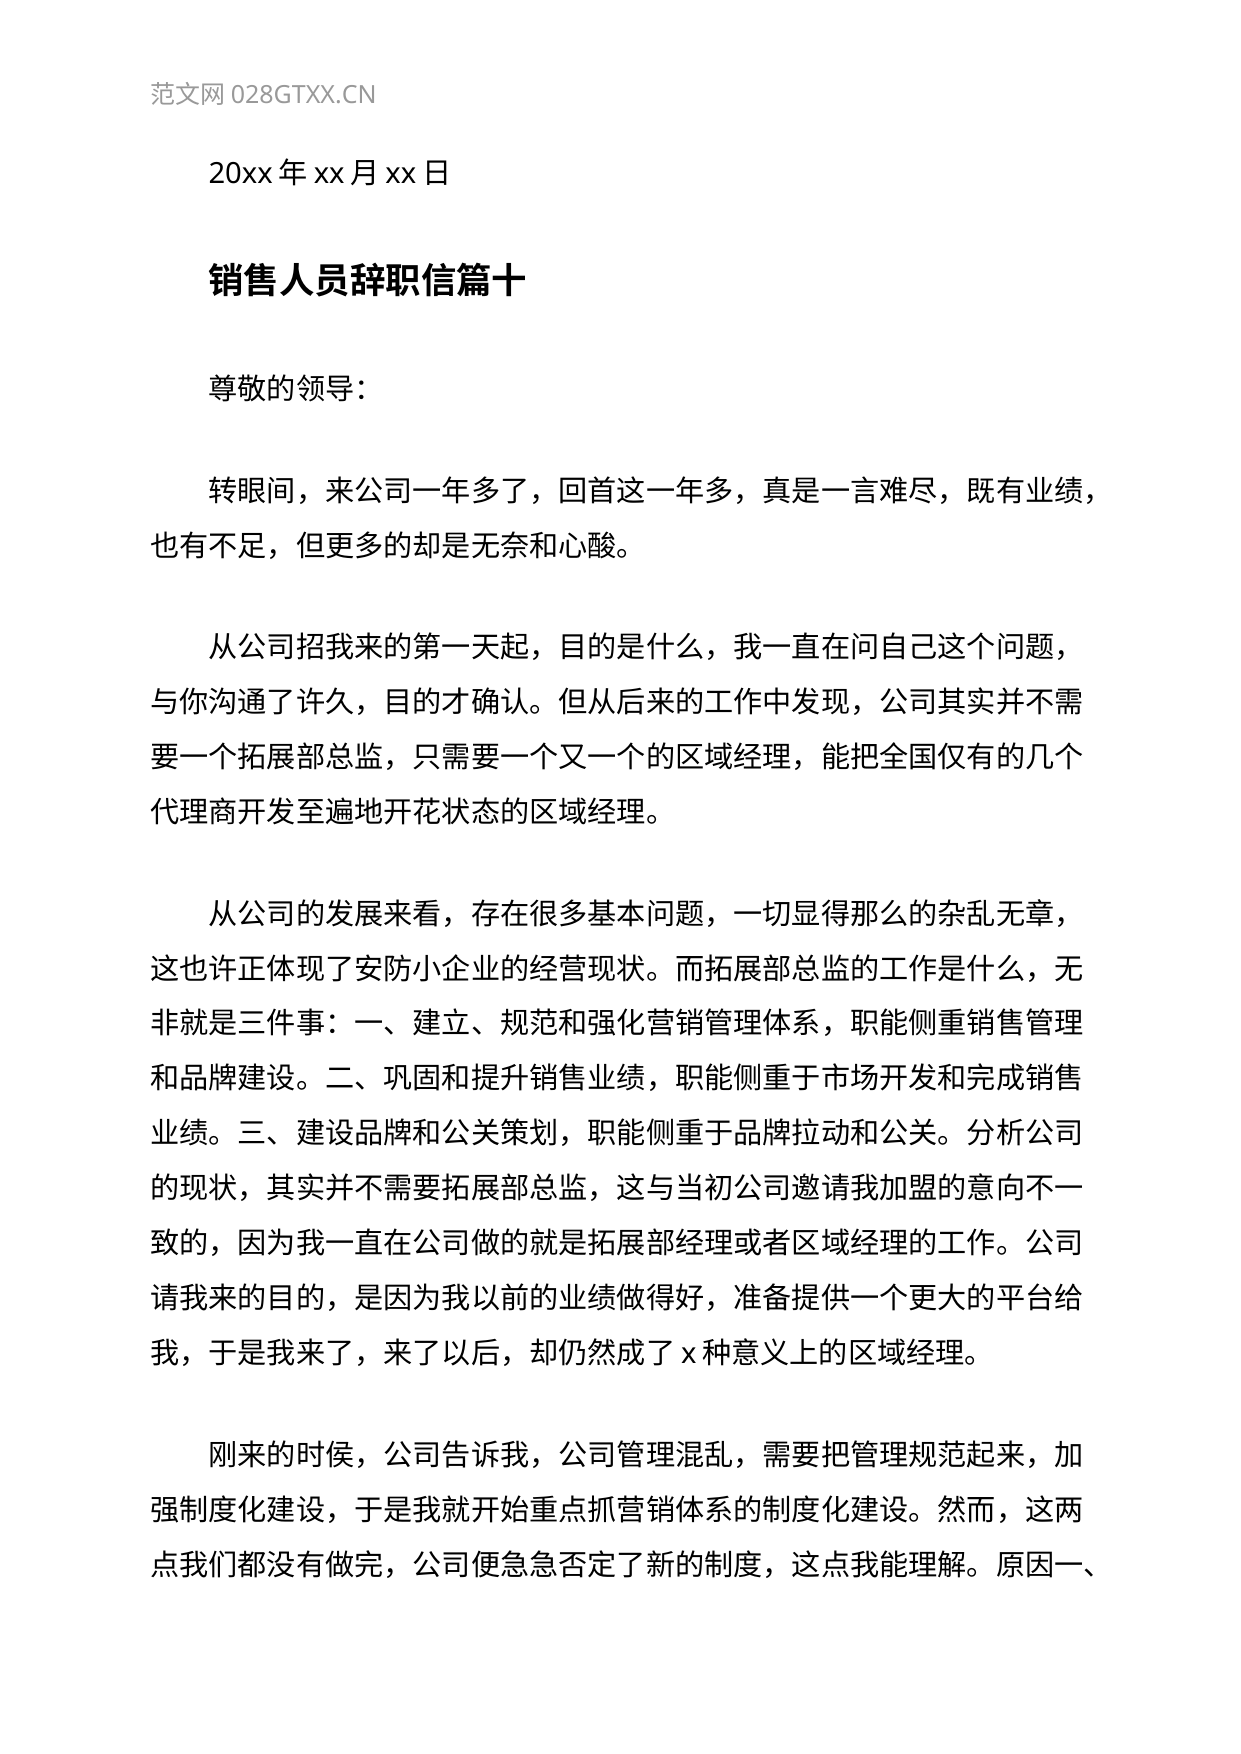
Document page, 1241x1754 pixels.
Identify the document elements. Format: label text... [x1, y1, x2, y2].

text 转眼间，来公司一年多了，回首这一年多，真是一言难尽，既有业绩，也有不足，但更多的却是无奈和心酸。 [150, 467, 1090, 564]
text 尊敬的领导： [150, 365, 1090, 408]
text 从公司招我来的第一天起，目的是什么，我一直在问自己这个问题，与你沟通了许久，目的才确认。但从后来的工作中发现，公司其实并不需要一个拓展部总监，只需要一个又一个的区域经理，能把全国仅有的几个代理商开发至遍地开花状态的区域经理。 [150, 624, 1090, 831]
text 20xx年xx月xx日 [150, 150, 1090, 192]
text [150, 1431, 1090, 1583]
text 从公司的发展来看，存在很多基本问题，一切显得那么的杂乱无章，这也许正体现了安防小企业的经营现状。而拓展部总监的工作是什么，无非就是三件事：一、建立、规范和强化营销管理体系，职能侧重销售管理和品牌建设。二、巩固和提升销售业绩，职能侧重于市场开发和完成销售业绩。三、建设品牌和公关策划，职能侧重于品牌拉动和公关。分析公司的现状，其实并不需要拓展部总监，这与当初公司邀请我加盟的意向不一致的，因为我一直在公司做的就是拓展部经理或者区域经理的工作。公司请我来的目的，是因为我以前的业绩做得好，准备提供一个更大的平台给我，于是我来了，来了以后，却仍然成了x种意义上的区域经理。 [150, 890, 1090, 1372]
text 销售人员辞职信篇十 [150, 252, 1090, 303]
